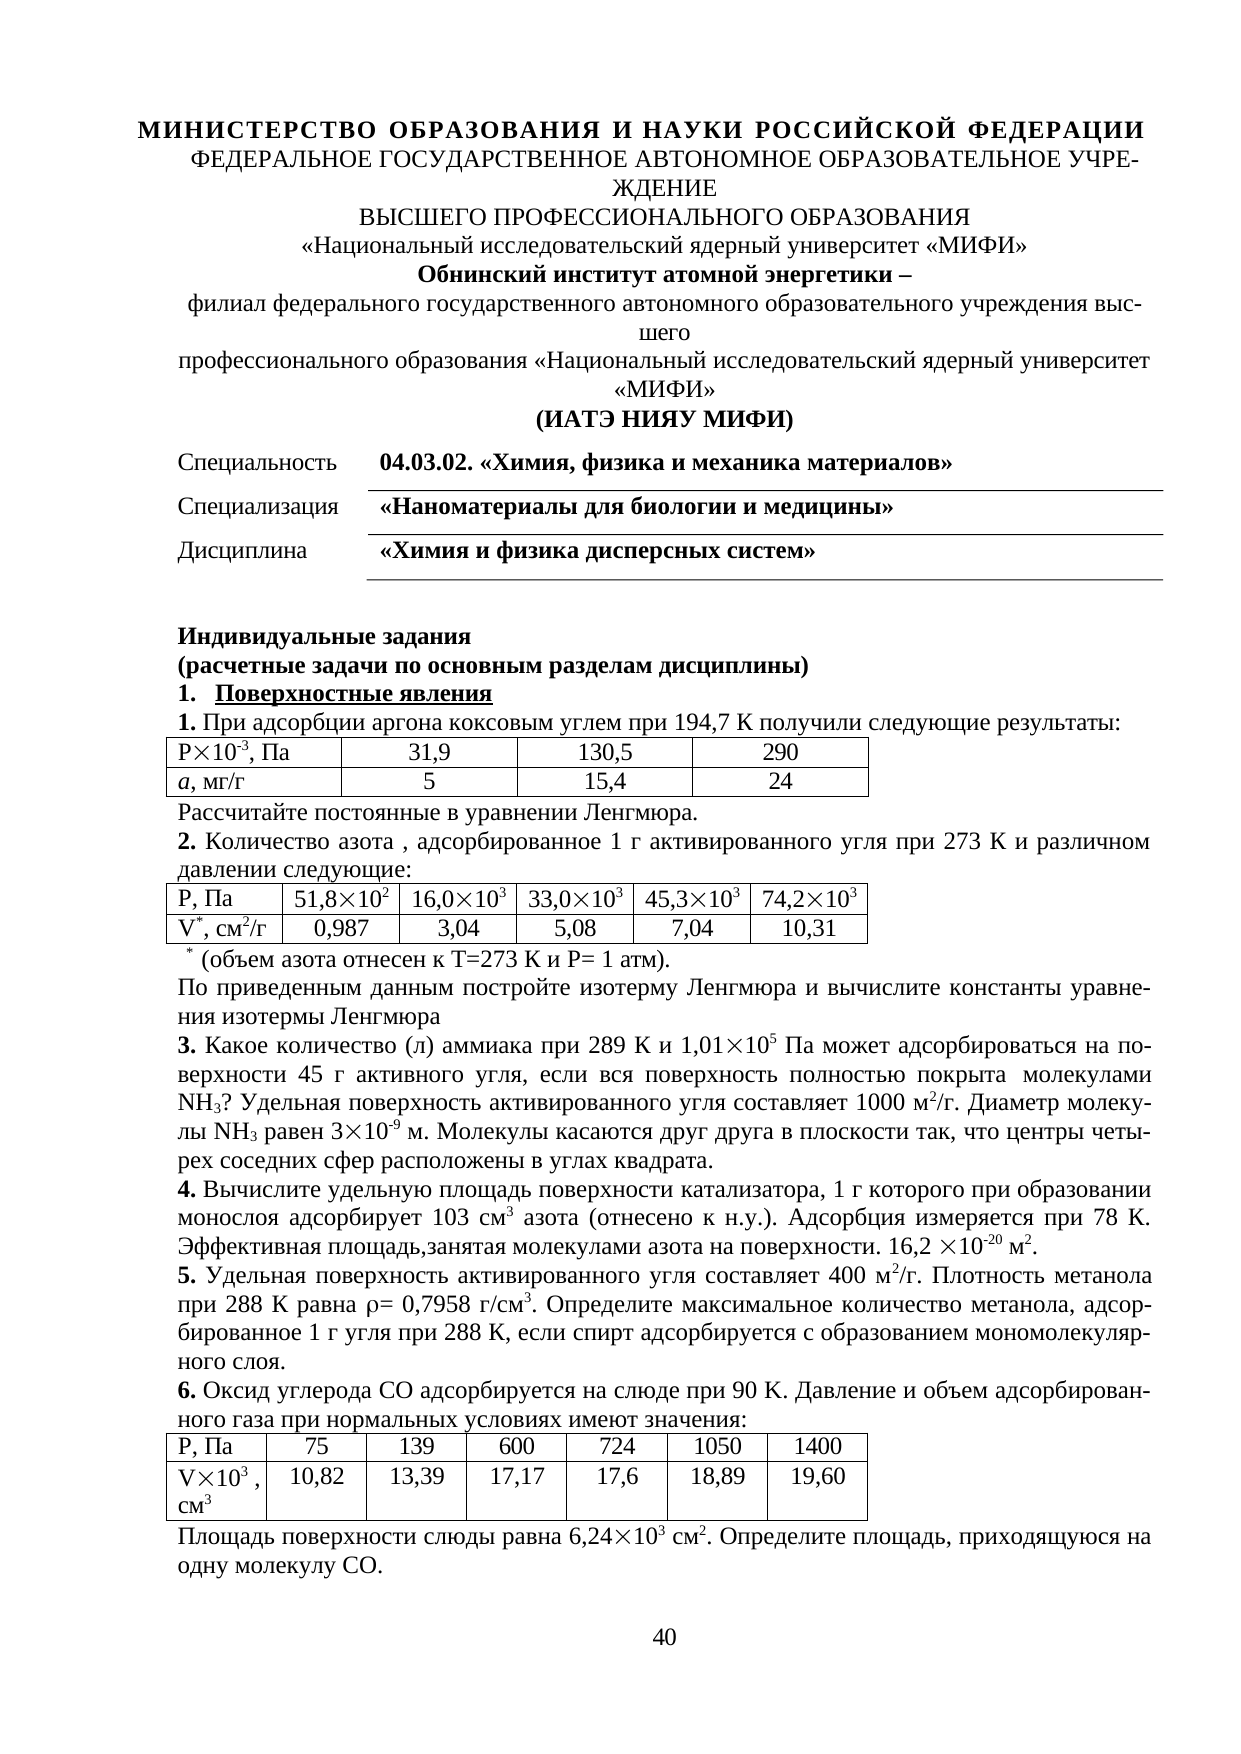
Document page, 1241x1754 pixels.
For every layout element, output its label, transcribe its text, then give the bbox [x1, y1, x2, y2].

table_cell 7,04 [634, 915, 750, 943]
subtitle МИНИСТЕРСТВО ОБРАЗОВАНИЯ И НАУКИ РОССИЙСКОЙ ФЕДЕРАЦИИ [121, 116, 1160, 144]
text «МИФИ» [133, 374, 1196, 403]
table_header 33,0103 [517, 884, 633, 914]
table_cell 15,4 [518, 768, 692, 796]
text профессионального образования «Национальный исследовательский ядерный университет [132, 346, 1196, 374]
list Количество азота , адсорбированное 1 г активированного угля при 273 К и различном давлении следующие: [177, 826, 1152, 883]
table_header 74,2103 [751, 884, 867, 914]
table_header 290 [693, 738, 868, 767]
subtitle (ИАТЭ НИЯУ МИФИ) [133, 404, 1196, 432]
table_header 139 [367, 1434, 466, 1461]
table_cell 19,60 [768, 1462, 867, 1520]
table_header 724 [567, 1434, 667, 1461]
table_header 1050 [668, 1434, 767, 1461]
table_header Р, Па [167, 884, 282, 914]
table_header 130,5 [518, 738, 692, 767]
table_cell а, мг/г [167, 768, 341, 796]
table_cell 10,82 [267, 1462, 366, 1520]
text Рассчитайте постоянные в уравнении Ленгмюра. [177, 797, 1196, 826]
list Поверхностные явления [177, 679, 1196, 707]
subtitle Индивидуальные задания [177, 621, 1196, 650]
table_cell 24 [693, 768, 868, 796]
table_cell 17,6 [567, 1462, 667, 1520]
text * (объем азота отнесен к Т=273 К и Р= 1 атм). [186, 944, 1196, 972]
table_cell 5,08 [517, 915, 633, 943]
table_cell V*, см2/г [167, 915, 282, 943]
text ФЕДЕРАЛЬНОЕ ГОСУДАРСТВЕННОЕ АВТОНОМНОЕ ОБРАЗОВАТЕЛЬНОЕ УЧРЕ- ЖДЕНИЕ [172, 144, 1157, 202]
list Какое количество (л) аммиака при 289 К и 1,01105 Па может адсорбироваться на по- верхности 45 г активного угля, если вся поверхность полностью покрыта молекулами NH3? Удельная поверхность активированного угля составляет 1000 м2/г. Диаметр молеку- лы NH3 равен 310-9 м. Молекулы касаются друг друга в плоскости так, что центры четы- рех соседних сфер расположены в углах квадрата. [177, 1030, 1152, 1174]
table_header 31,9 [342, 738, 517, 767]
table_cell 0,987 [283, 915, 399, 943]
list Вычислите удельную площадь поверхности катализатора, 1 г которого при образовании монослоя адсорбирует 103 см3 азота (отнесено к н.у.). Адсорбция измеряется при 78 К. Эффективная площадь,занятая молекулами азота на поверхности. 16,2 10-20 м2. [177, 1174, 1151, 1260]
table_header 600 [467, 1434, 566, 1461]
text филиал федерального государственного автономного образовательного учреждения выс- шего [172, 288, 1157, 346]
table_header 45,3103 [634, 884, 750, 914]
list Удельная поверхность активированного угля составляет 400 м2/г. Плотность метанола при 288 К равна = 0,7958 г/см3. Определите максимальное количество метанола, адсор- бированное 1 г угля при 288 К, если спирт адсорбируется с образованием мономолекуляр- ного слоя. [177, 1260, 1152, 1375]
table_header 51,8102 [283, 884, 399, 914]
text «Национальный исследовательский ядерный университет «МИФИ» [132, 231, 1196, 259]
text По приведенным данным постройте изотерму Ленгмюра и вычислите константы уравне- ния изотермы Ленгмюра [177, 972, 1152, 1030]
list Оксид углерода СО адсорбируется на слюде при 90 K. Давление и объем адсорбирован- ного газа при нормальных условиях имеют значения: [177, 1375, 1152, 1432]
list При адсорбции аргона коксовым углем при 194,7 К получили следующие результаты: [177, 707, 1196, 736]
table_header Р10-3, Па [167, 738, 341, 767]
table_header 1400 [768, 1434, 867, 1461]
table_cell 17,17 [467, 1462, 566, 1520]
table_cell V103 , см3 [167, 1462, 266, 1520]
table_header Р, Па [167, 1434, 266, 1461]
table_cell 3,04 [400, 915, 516, 943]
subtitle Обнинский институт атомной энергетики – [133, 259, 1196, 288]
table_cell 13,39 [367, 1462, 466, 1520]
table_cell 10,31 [751, 915, 867, 943]
table_header 16,0103 [400, 884, 516, 914]
text ВЫСШЕГО ПРОФЕССИОНАЛЬНОГО ОБРАЗОВАНИЯ [132, 202, 1196, 231]
table_cell 5 [342, 768, 517, 796]
text Специальность 04.03.02. «Химия, физика и механика материалов» Специализация «Наноматериалы для биологии и медицины» Дисциплина «Химия и физика дисперсных систем» [177, 447, 954, 563]
text Площадь поверхности слюды равна 6,24103 см2. Определите площадь, приходящуюся на одну молекулу СО. [177, 1521, 1152, 1579]
table_header 75 [267, 1434, 366, 1461]
text (расчетные задачи по основным разделам дисциплины) [177, 650, 1196, 679]
table_cell 18,89 [668, 1462, 767, 1520]
